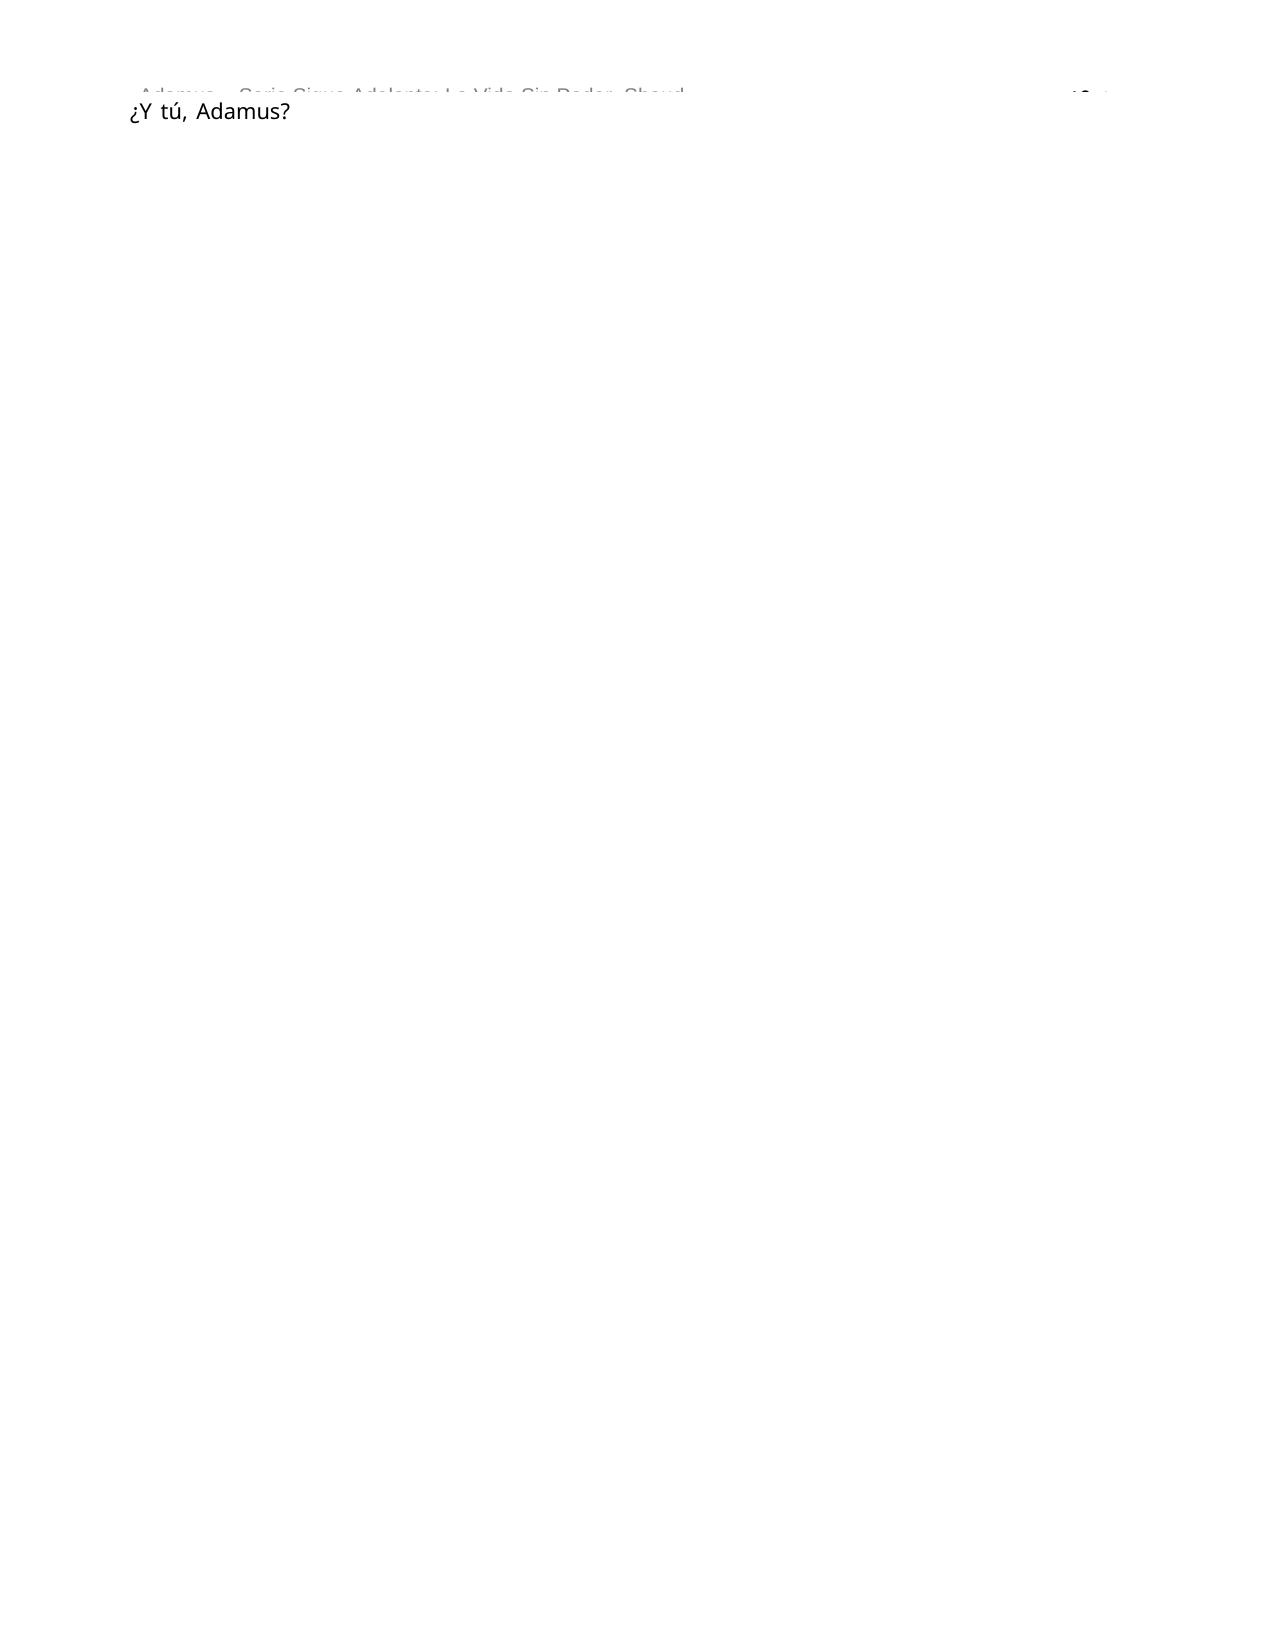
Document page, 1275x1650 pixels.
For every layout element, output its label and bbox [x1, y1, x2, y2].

text [130, 96, 1136, 126]
